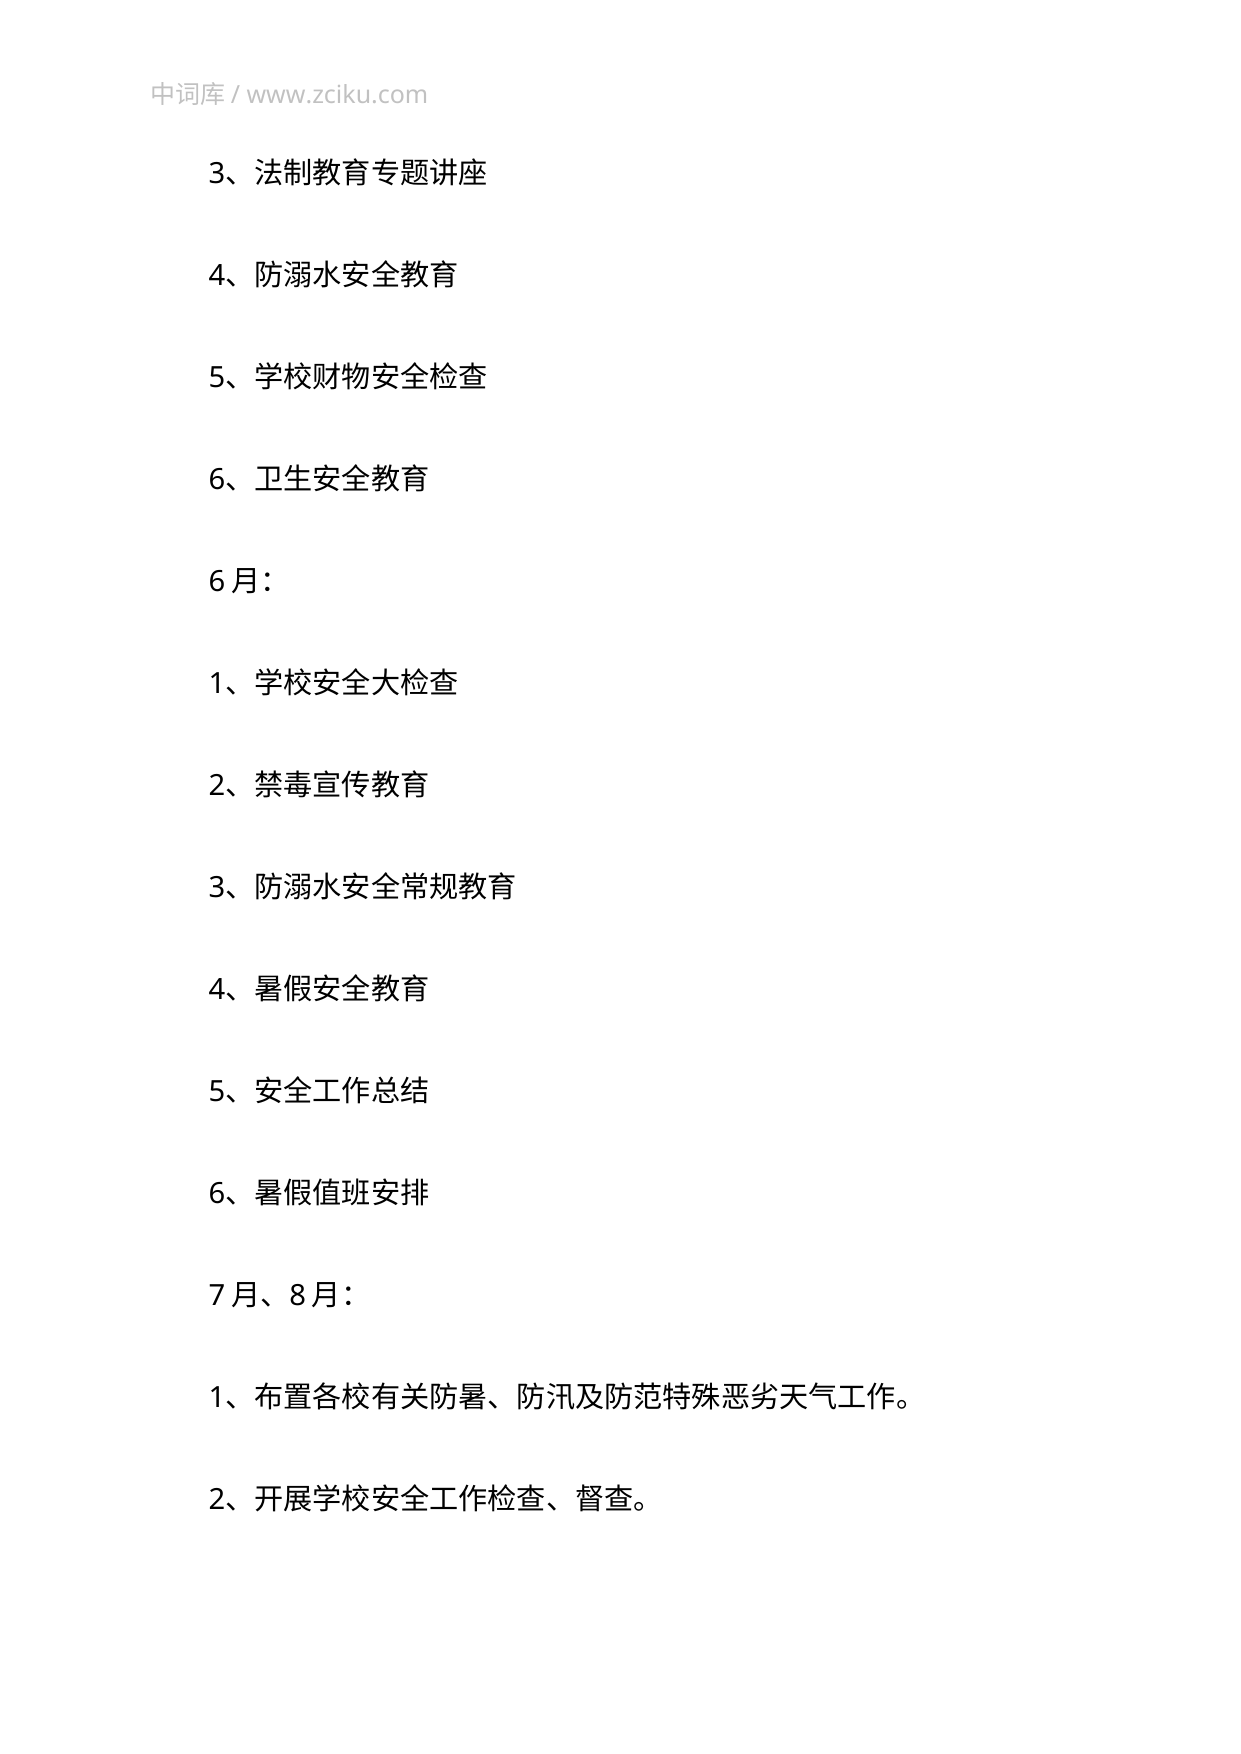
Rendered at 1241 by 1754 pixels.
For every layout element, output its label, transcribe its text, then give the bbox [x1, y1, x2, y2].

text 2、禁毒宣传教育 [150, 762, 1090, 804]
text 6、卫生安全教育 [150, 456, 1090, 498]
text 6、暑假值班安排 [150, 1170, 1090, 1212]
text 5、学校财物安全检查 [150, 354, 1090, 396]
text 4、暑假安全教育 [150, 966, 1090, 1008]
text 3、法制教育专题讲座 [150, 150, 1090, 192]
text 2、开展学校安全工作检查、督查。 [150, 1476, 1090, 1518]
text 4、防溺水安全教育 [150, 252, 1090, 294]
text 7月、8月： [150, 1272, 1090, 1314]
text 6月： [150, 558, 1090, 600]
text 3、防溺水安全常规教育 [150, 864, 1090, 906]
text 5、安全工作总结 [150, 1068, 1090, 1110]
text 1、布置各校有关防暑、防汛及防范特殊恶劣天气工作。 [150, 1374, 1090, 1416]
text 1、学校安全大检查 [150, 660, 1090, 702]
